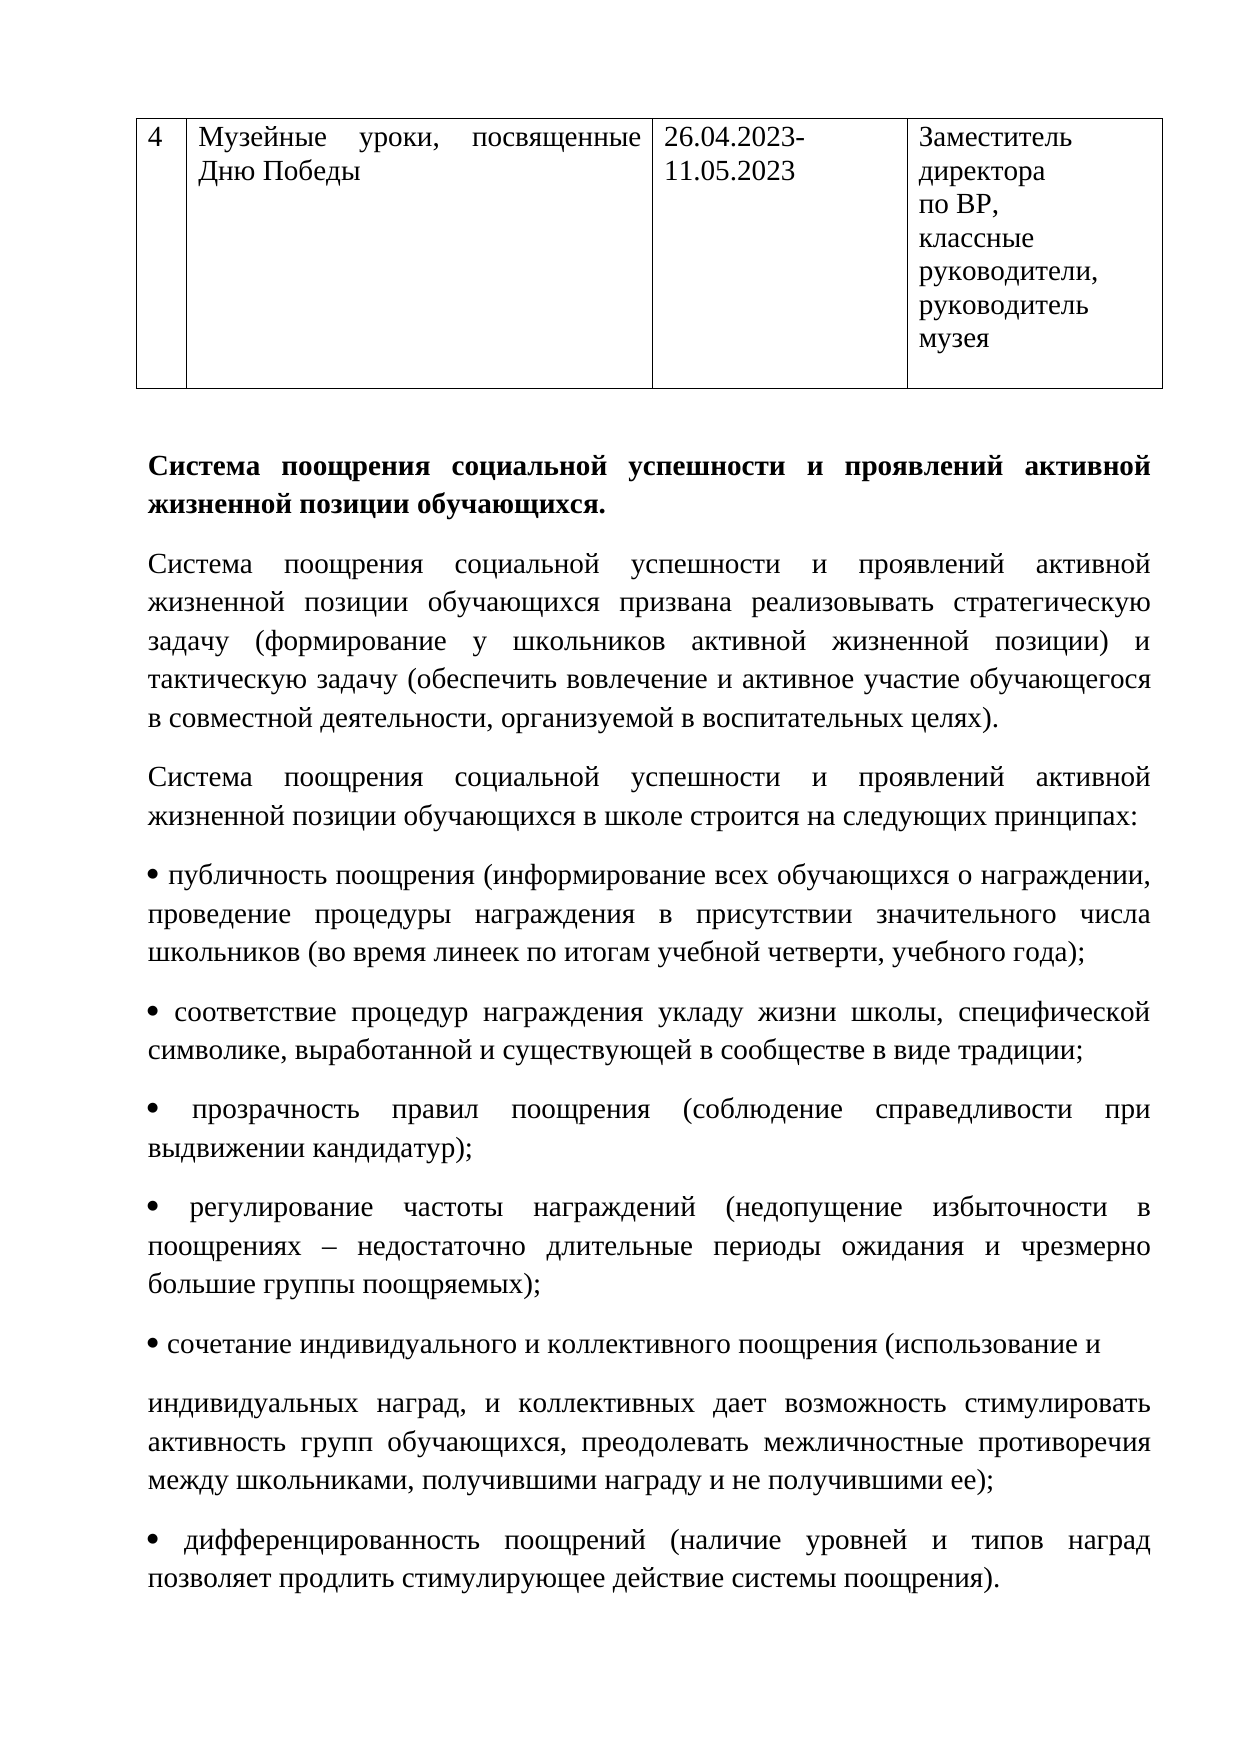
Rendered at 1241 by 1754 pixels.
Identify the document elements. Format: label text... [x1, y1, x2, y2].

table_cell 4 [137, 119, 186, 387]
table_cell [908, 119, 1162, 387]
text  регулирование частоты награждений (недопущение избыточности в поощрениях – недостаточно длительные периоды ожидания и чрезмерно большие группы поощряемых); [148, 1189, 1152, 1300]
table_cell 26.04.2023- 11.05.2023 [653, 119, 907, 387]
text  публичность поощрения (информирование всех обучающихся о награждении, проведение процедуры награждения в присутствии значительного числа школьников (во время линеек по итогам учебной четверти, учебного года); [148, 857, 1152, 968]
text Система поощрения социальной успешности и проявлений активной жизненной позиции обучающихся. [148, 448, 1152, 520]
text  сочетание индивидуального и коллективного поощрения (использование и [148, 1326, 1152, 1359]
table_cell Музейные уроки, посвященные Дню Победы [187, 119, 652, 387]
text  прозрачность правил поощрения (соблюдение справедливости при выдвижении кандидатур); [148, 1092, 1152, 1164]
text  соответствие процедур награждения укладу жизни школы, специфической символике, выработанной и существующей в сообществе в виде традиции; [148, 994, 1152, 1066]
text индивидуальных наград, и коллективных дает возможность стимулировать активность групп обучающихся, преодолевать межличностные противоречия между школьниками, получившими награду и не получившими ее); [148, 1385, 1152, 1496]
text  дифференцированность поощрений (наличие уровней и типов наград позволяет продлить стимулирующее действие системы поощрения). [148, 1522, 1152, 1594]
text Система поощрения социальной успешности и проявлений активной жизненной позиции обучающихся в школе строится на следующих принципах: [148, 759, 1152, 831]
text Система поощрения социальной успешности и проявлений активной жизненной позиции обучающихся призвана реализовывать стратегическую задачу (формирование у школьников активной жизненной позиции) и тактическую задачу (обеспечить вовлечение и активное участие обучающегося в совместной деятельности, организуемой в воспитательных целях). [148, 546, 1152, 733]
